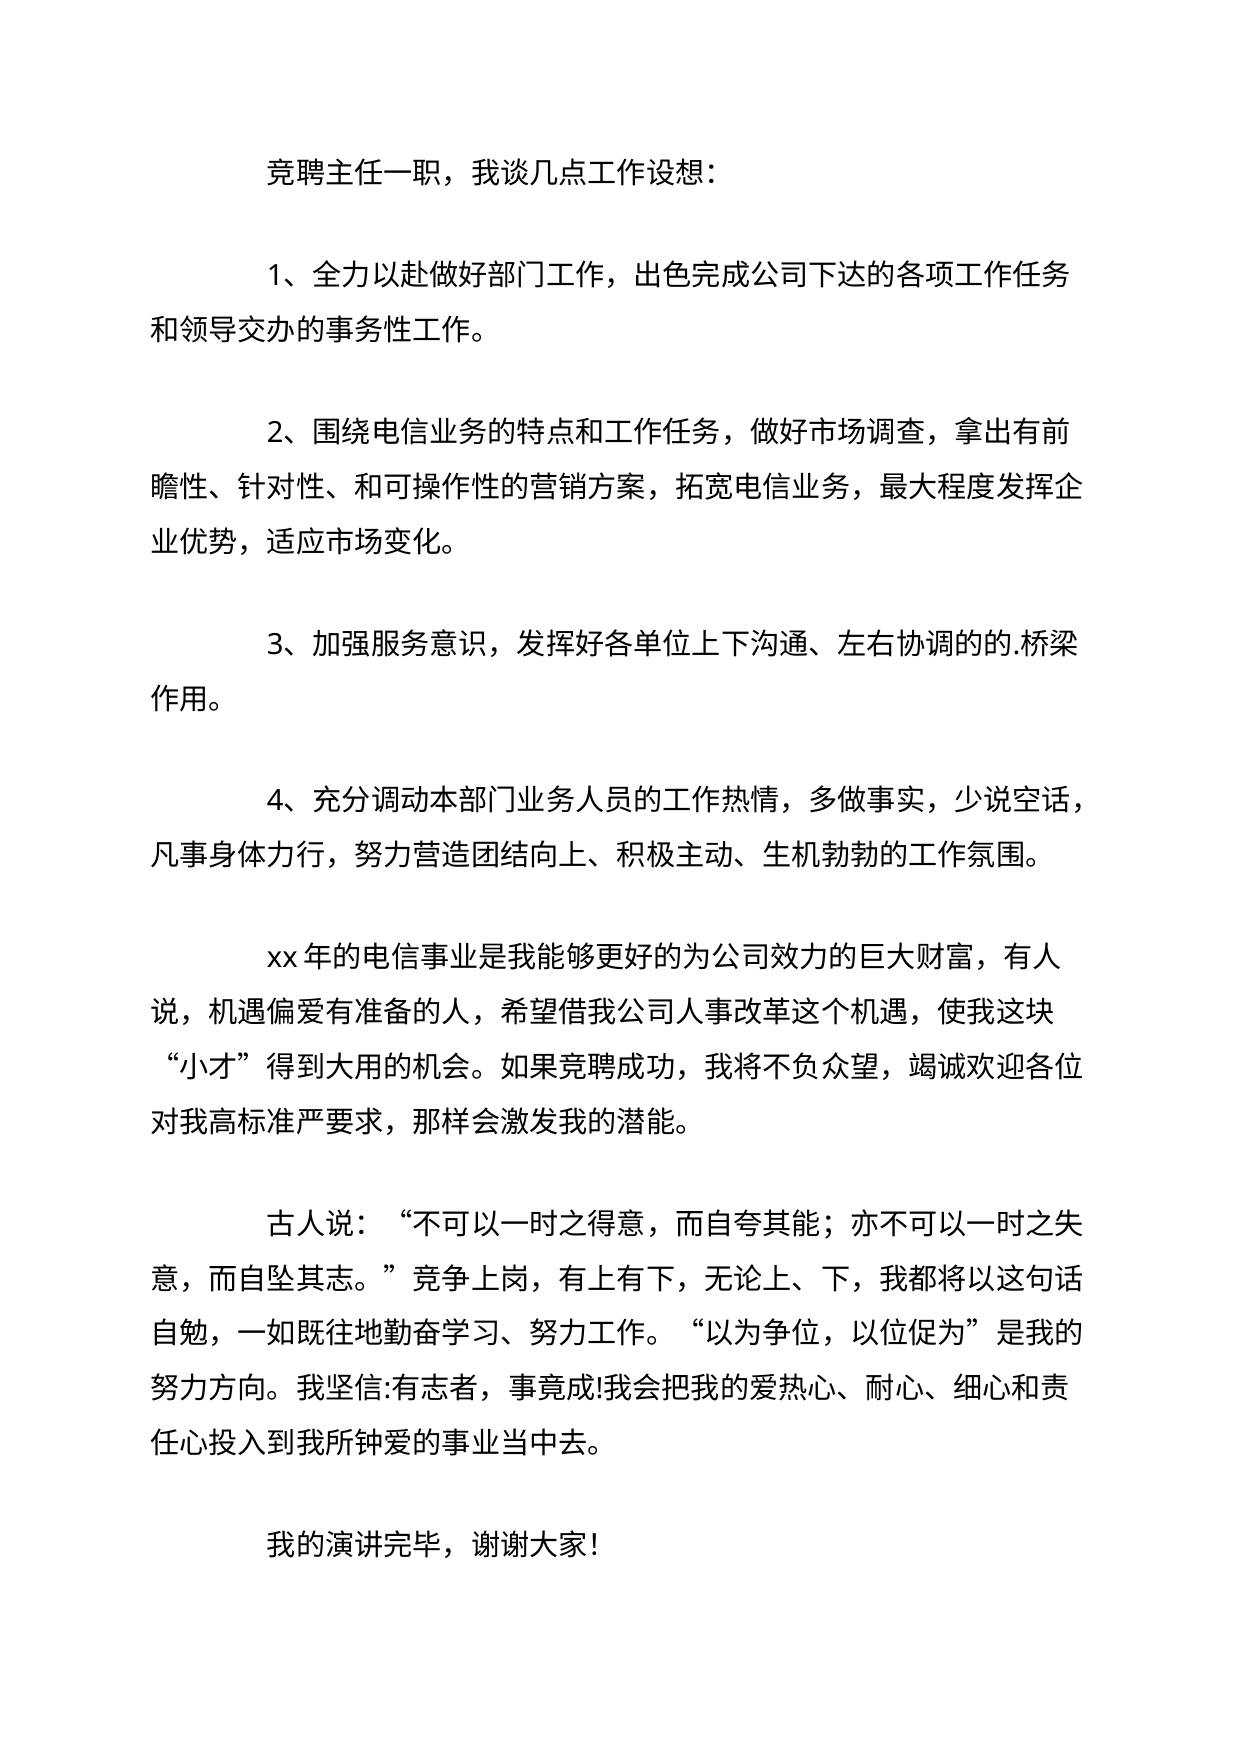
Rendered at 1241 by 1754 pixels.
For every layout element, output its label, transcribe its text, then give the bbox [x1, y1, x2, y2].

text 竞聘主任一职，我谈几点工作设想： [150, 150, 1090, 192]
text 古人说：“不可以一时之得意，而自夸其能；亦不可以一时之失意，而自坠其志。”竞争上岗，有上有下，无论上、下，我都将以这句话自勉，一如既往地勤奋学习、努力工作。“以为争位，以位促为”是我的努力方向。我坚信:有志者，事竟成!我会把我的爱热心、耐心、细心和责任心投入到我所钟爱的事业当中去。 [150, 1200, 1090, 1462]
text 我的演讲完毕，谢谢大家！ [150, 1522, 1090, 1564]
text 4、充分调动本部门业务人员的工作热情，多做事实，少说空话，凡事身体力行，努力营造团结向上、积极主动、生机勃勃的工作氛围。 [150, 777, 1090, 874]
text 1、全力以赴做好部门工作，出色完成公司下达的各项工作任务和领导交办的事务性工作。 [150, 252, 1090, 349]
text 3、加强服务意识，发挥好各单位上下沟通、左右协调的的.桥梁作用。 [150, 620, 1090, 717]
text xx年的电信事业是我能够更好的为公司效力的巨大财富，有人说，机遇偏爱有准备的人，希望借我公司人事改革这个机遇，使我这块“小才”得到大用的机会。如果竞聘成功，我将不负众望，竭诚欢迎各位对我高标准严要求，那样会激发我的潜能。 [150, 934, 1090, 1141]
text 2、围绕电信业务的特点和工作任务，做好市场调查，拿出有前瞻性、针对性、和可操作性的营销方案，拓宽电信业务，最大程度发挥企业优势，适应市场变化。 [150, 408, 1090, 561]
